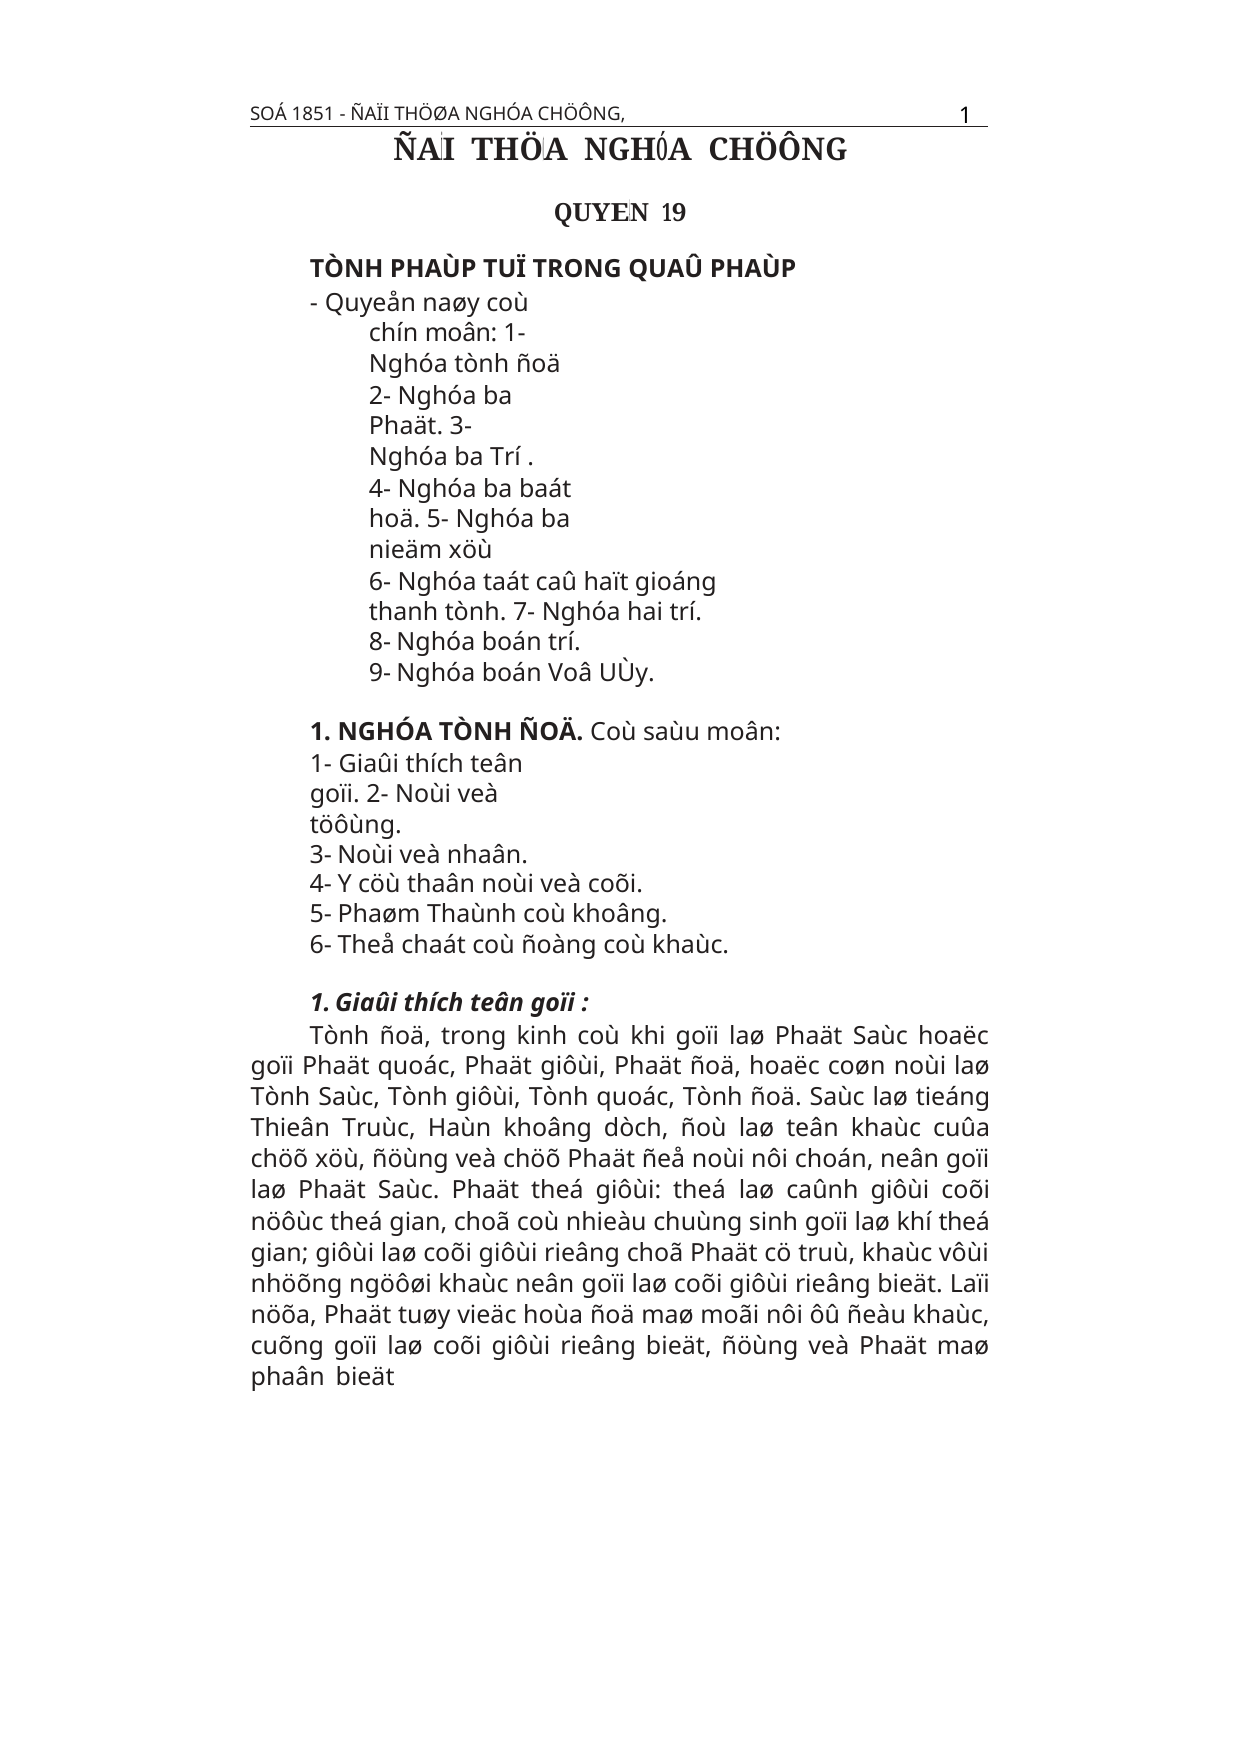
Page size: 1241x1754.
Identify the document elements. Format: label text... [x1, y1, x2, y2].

title ÑAÏI THÖØA NGHÓA CHÖÔNG [388, 127, 852, 170]
list Theå chaát coù ñoàng coù khaùc. [309, 928, 1092, 960]
list Noùi veà nhaân. [309, 840, 1092, 869]
list Phaøm Thaùnh coù khoâng. [309, 898, 1092, 928]
list Quyeån naøy coù chín moân: 1- Nghóa tònh ñoä [309, 286, 581, 379]
list Y cöù thaân noùi veà coõi. [309, 869, 1092, 898]
text 1- Giaûi thích teân goïi. 2- Noùi veà töôùng. [309, 747, 526, 840]
text 4- Nghóa ba baát hoä. 5- Nghóa ba nieäm xöù [369, 472, 583, 566]
text 1. NGHÓA TÒNH ÑOÄ. Coù saùu moân: [309, 714, 1092, 746]
subtitle QUYEÅN 19 [388, 194, 852, 228]
list Nghóa boán Voâ UÙy. [369, 656, 1092, 688]
list Nghóa boán trí. [369, 627, 1092, 656]
text TÒNH PHAÙP TUÏ TRONG QUAÛ PHAÙP [309, 251, 1092, 284]
text 6- Nghóa taát caû haït gioáng thanh tònh. 7- Nghóa hai trí. [369, 566, 744, 627]
subtitle Giaûi thích teân goïi : [309, 986, 1092, 1018]
text Tònh ñoä, trong kinh coù khi goïi laø Phaät Saùc hoaëc goïi Phaät quoác, Phaät giôùi, Phaät ñoä, hoaëc coøn noùi laø Tònh Saùc, Tònh giôùi, Tònh quoác, Tònh ñoä. Saùc laø tieáng Thieân Truùc, Haùn khoâng dòch, ñoù laø teân khaùc cuûa chöõ xöù, ñöùng veà chöõ Phaät ñeå noùi nôi choán, neân goïi laø Phaät Saùc. Phaät theá giôùi: theá laø caûnh giôùi coõi nöôùc theá gian, choã coù nhieàu chuùng sinh goïi laø khí theá gian; giôùi laø coõi giôùi rieâng choã Phaät cö truù, khaùc vôùi nhöõng ngöôøi khaùc neân goïi laø coõi giôùi rieâng bieät. Laïi nöõa, Phaät tuøy vieäc hoùa ñoä maø moãi nôi ôû ñeàu khaùc, cuõng goïi laø coõi giôùi rieâng bieät, ñöùng veà Phaät maø phaân bieät [250, 1020, 990, 1392]
text 2- Nghóa ba Phaät. 3- Nghóa ba Trí . [369, 379, 551, 472]
